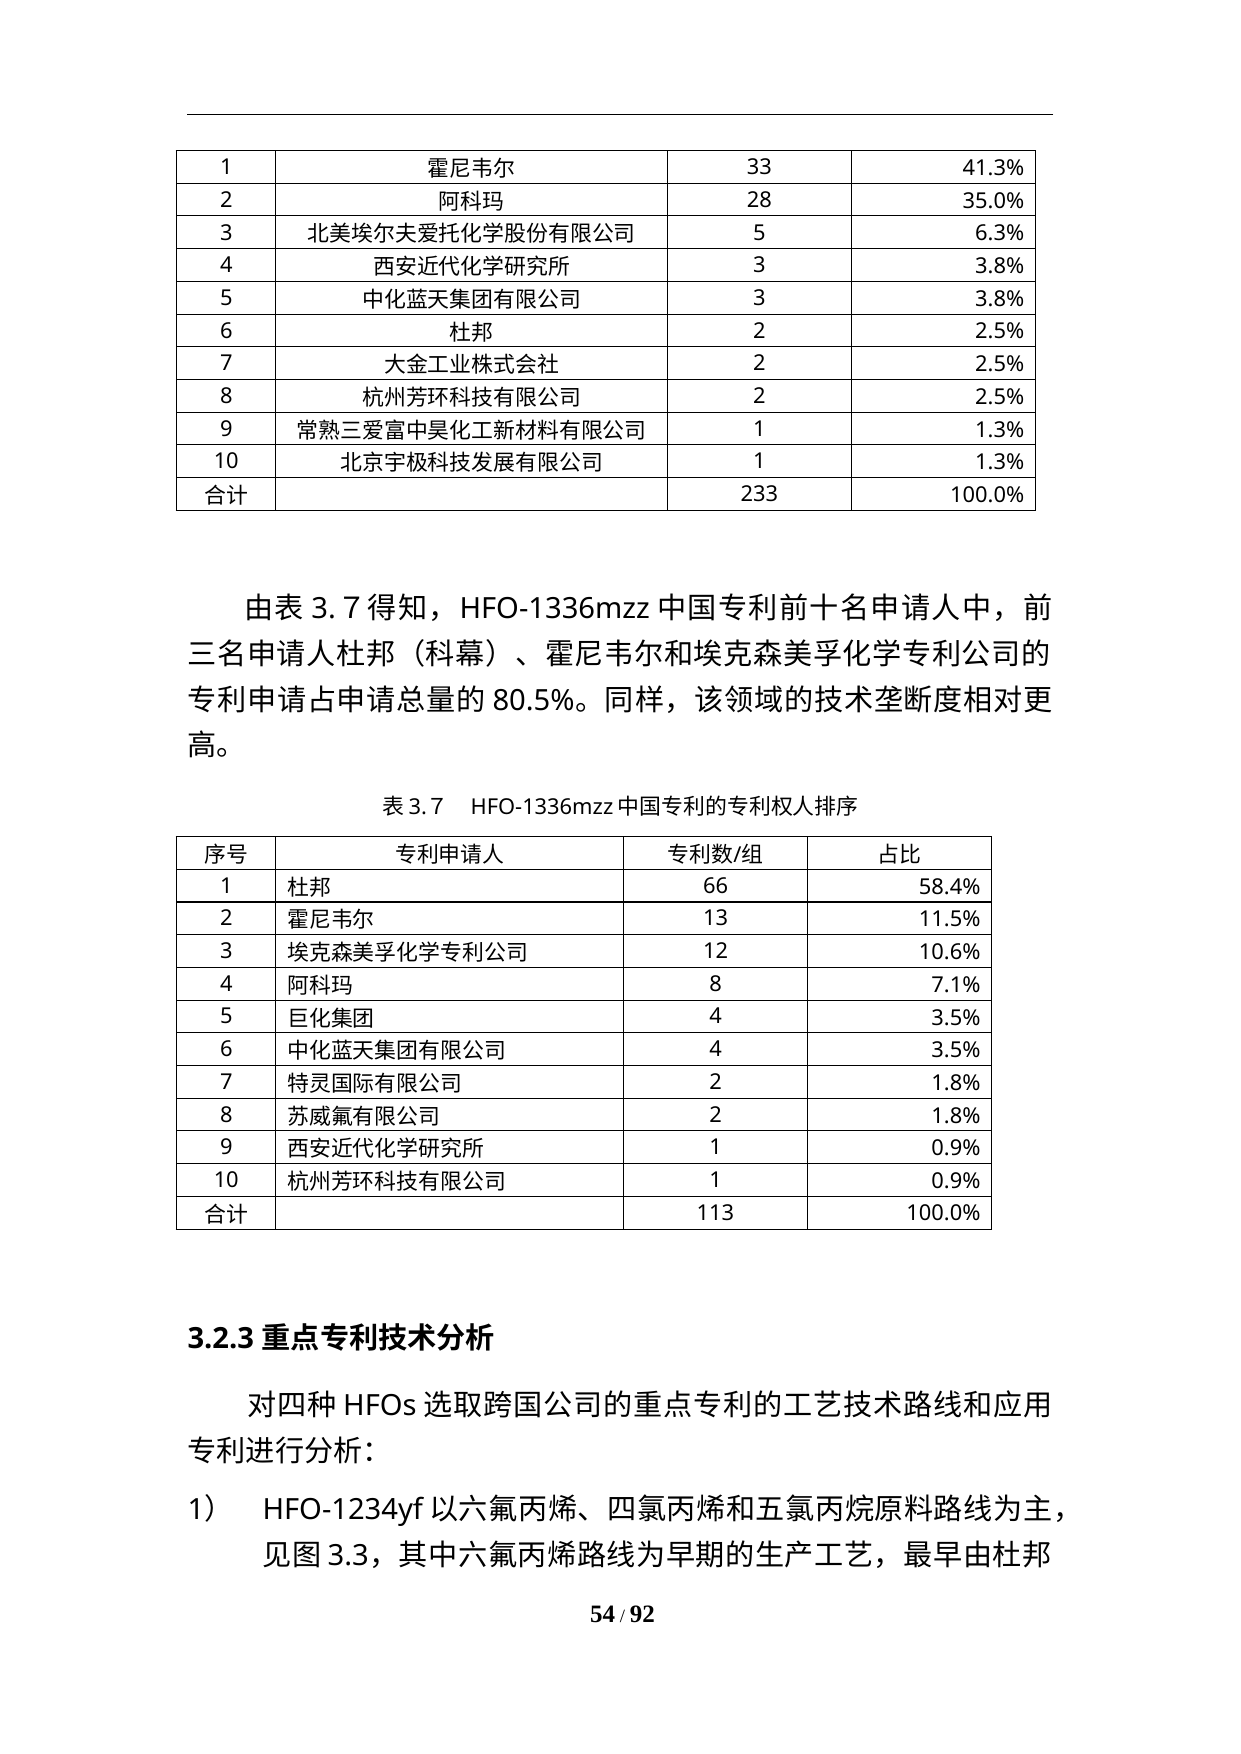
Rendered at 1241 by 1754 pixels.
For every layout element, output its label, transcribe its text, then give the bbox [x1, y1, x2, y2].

table_cell 霍尼韦尔 [276, 151, 667, 183]
table_cell 3 [177, 216, 275, 248]
table_cell [276, 1197, 623, 1228]
table_cell 7.1% [808, 968, 991, 999]
table_cell 巨化集团 [276, 1001, 623, 1032]
table_cell 3.8% [852, 282, 1035, 313]
table_cell 1 [177, 870, 275, 901]
table_cell 100.0% [852, 478, 1035, 510]
table_cell 8 [177, 380, 275, 412]
table_cell 0.9% [808, 1164, 991, 1196]
table_cell 7 [177, 347, 275, 379]
table_cell 3.8% [852, 249, 1035, 281]
table_cell 3 [177, 935, 275, 967]
table_cell 233 [668, 478, 851, 510]
table_cell 3.5% [808, 1033, 991, 1065]
table_cell 2 [177, 184, 275, 215]
table_cell 5 [668, 216, 851, 248]
table_cell 埃克森美孚化学专利公司 [276, 935, 623, 967]
table_header 占比 [808, 837, 991, 869]
table_cell 1.3% [852, 445, 1035, 477]
table_cell 大金工业株式会社 [276, 347, 667, 379]
table_cell 41.3% [852, 151, 1035, 183]
table_cell 1 [668, 445, 851, 477]
table_cell 2.5% [852, 347, 1035, 379]
table_cell 8 [177, 1099, 275, 1130]
table_cell 2 [624, 1099, 807, 1130]
table_header 专利申请人 [276, 837, 623, 869]
table_cell 北美埃尔夫爱托化学股份有限公司 [276, 216, 667, 248]
table_cell 100.0% [808, 1197, 991, 1228]
table_cell 10 [177, 445, 275, 477]
table_cell 4 [177, 968, 275, 999]
table_cell 35.0% [852, 184, 1035, 215]
table_cell 1 [668, 413, 851, 444]
table_cell 6.3% [852, 216, 1035, 248]
table_cell 7 [177, 1066, 275, 1098]
table_cell 4 [624, 1033, 807, 1065]
table_cell 阿科玛 [276, 184, 667, 215]
table_cell [276, 478, 667, 510]
table_cell 6 [177, 1033, 275, 1065]
table_cell 3.5% [808, 1001, 991, 1032]
text 对四种HFOs选取跨国公司的重点专利的工艺技术路线和应用专利进行分析： [187, 1378, 1053, 1470]
table_cell 66 [624, 870, 807, 901]
table_cell 特灵国际有限公司 [276, 1066, 623, 1098]
table_cell 2 [668, 347, 851, 379]
table_cell 杜邦 [276, 315, 667, 346]
table_cell 3 [668, 282, 851, 313]
table_cell 11.5% [808, 903, 991, 934]
table_cell 西安近代化学研究所 [276, 1131, 623, 1163]
table_cell 2 [177, 903, 275, 934]
table_header 专利数/组 [624, 837, 807, 869]
table_cell 北京宇极科技发展有限公司 [276, 445, 667, 477]
subtitle 3.2.3 重点专利技术分析 [187, 1315, 1053, 1357]
table_cell 5 [177, 282, 275, 313]
text 表3.７ HFO-1336mzz中国专利的专利权人排序 [187, 777, 1053, 823]
table_cell 2.5% [852, 380, 1035, 412]
text 由表3.７得知，HFO-1336mzz中国专利前十名申请人中，前三名申请人杜邦（科幕）、霍尼韦尔和埃克森美孚化学专利公司的专利申请占申请总量的80.5%。同样，该领域的技术垄断度相对更高。 [187, 582, 1053, 765]
table_cell 2 [668, 380, 851, 412]
table_cell 58.4% [808, 870, 991, 901]
table_cell 9 [177, 1131, 275, 1163]
table_cell 5 [177, 1001, 275, 1032]
table_cell 霍尼韦尔 [276, 903, 623, 934]
table_header 序号 [177, 837, 275, 869]
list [187, 1483, 1053, 1574]
table_cell 常熟三爱富中昊化工新材料有限公司 [276, 413, 667, 444]
table_cell 杭州芳环科技有限公司 [276, 1164, 623, 1196]
table_cell 合计 [177, 1197, 275, 1228]
table_cell 1.3% [852, 413, 1035, 444]
table_cell 13 [624, 903, 807, 934]
table_cell 1 [624, 1131, 807, 1163]
table_cell 6 [177, 315, 275, 346]
table_cell 4 [624, 1001, 807, 1032]
table_cell 中化蓝天集团有限公司 [276, 1033, 623, 1065]
table_cell 28 [668, 184, 851, 215]
table_cell 4 [177, 249, 275, 281]
table_cell 阿科玛 [276, 968, 623, 999]
table_cell 1 [624, 1164, 807, 1196]
table_cell 杜邦 [276, 870, 623, 901]
table_cell 12 [624, 935, 807, 967]
table_cell 33 [668, 151, 851, 183]
table_cell 2 [668, 315, 851, 346]
table_cell 9 [177, 413, 275, 444]
table_cell 2.5% [852, 315, 1035, 346]
table_cell 1 [177, 151, 275, 183]
table_cell 113 [624, 1197, 807, 1228]
table_cell 1.8% [808, 1066, 991, 1098]
table_cell 中化蓝天集团有限公司 [276, 282, 667, 313]
table_cell 苏威氟有限公司 [276, 1099, 623, 1130]
table_cell 西安近代化学研究所 [276, 249, 667, 281]
table_cell 3 [668, 249, 851, 281]
table_cell 8 [624, 968, 807, 999]
table_cell 合计 [177, 478, 275, 510]
table_cell 0.9% [808, 1131, 991, 1163]
table_cell 杭州芳环科技有限公司 [276, 380, 667, 412]
table_cell 1.8% [808, 1099, 991, 1130]
table_cell 10 [177, 1164, 275, 1196]
table_cell 2 [624, 1066, 807, 1098]
table_cell 10.6% [808, 935, 991, 967]
